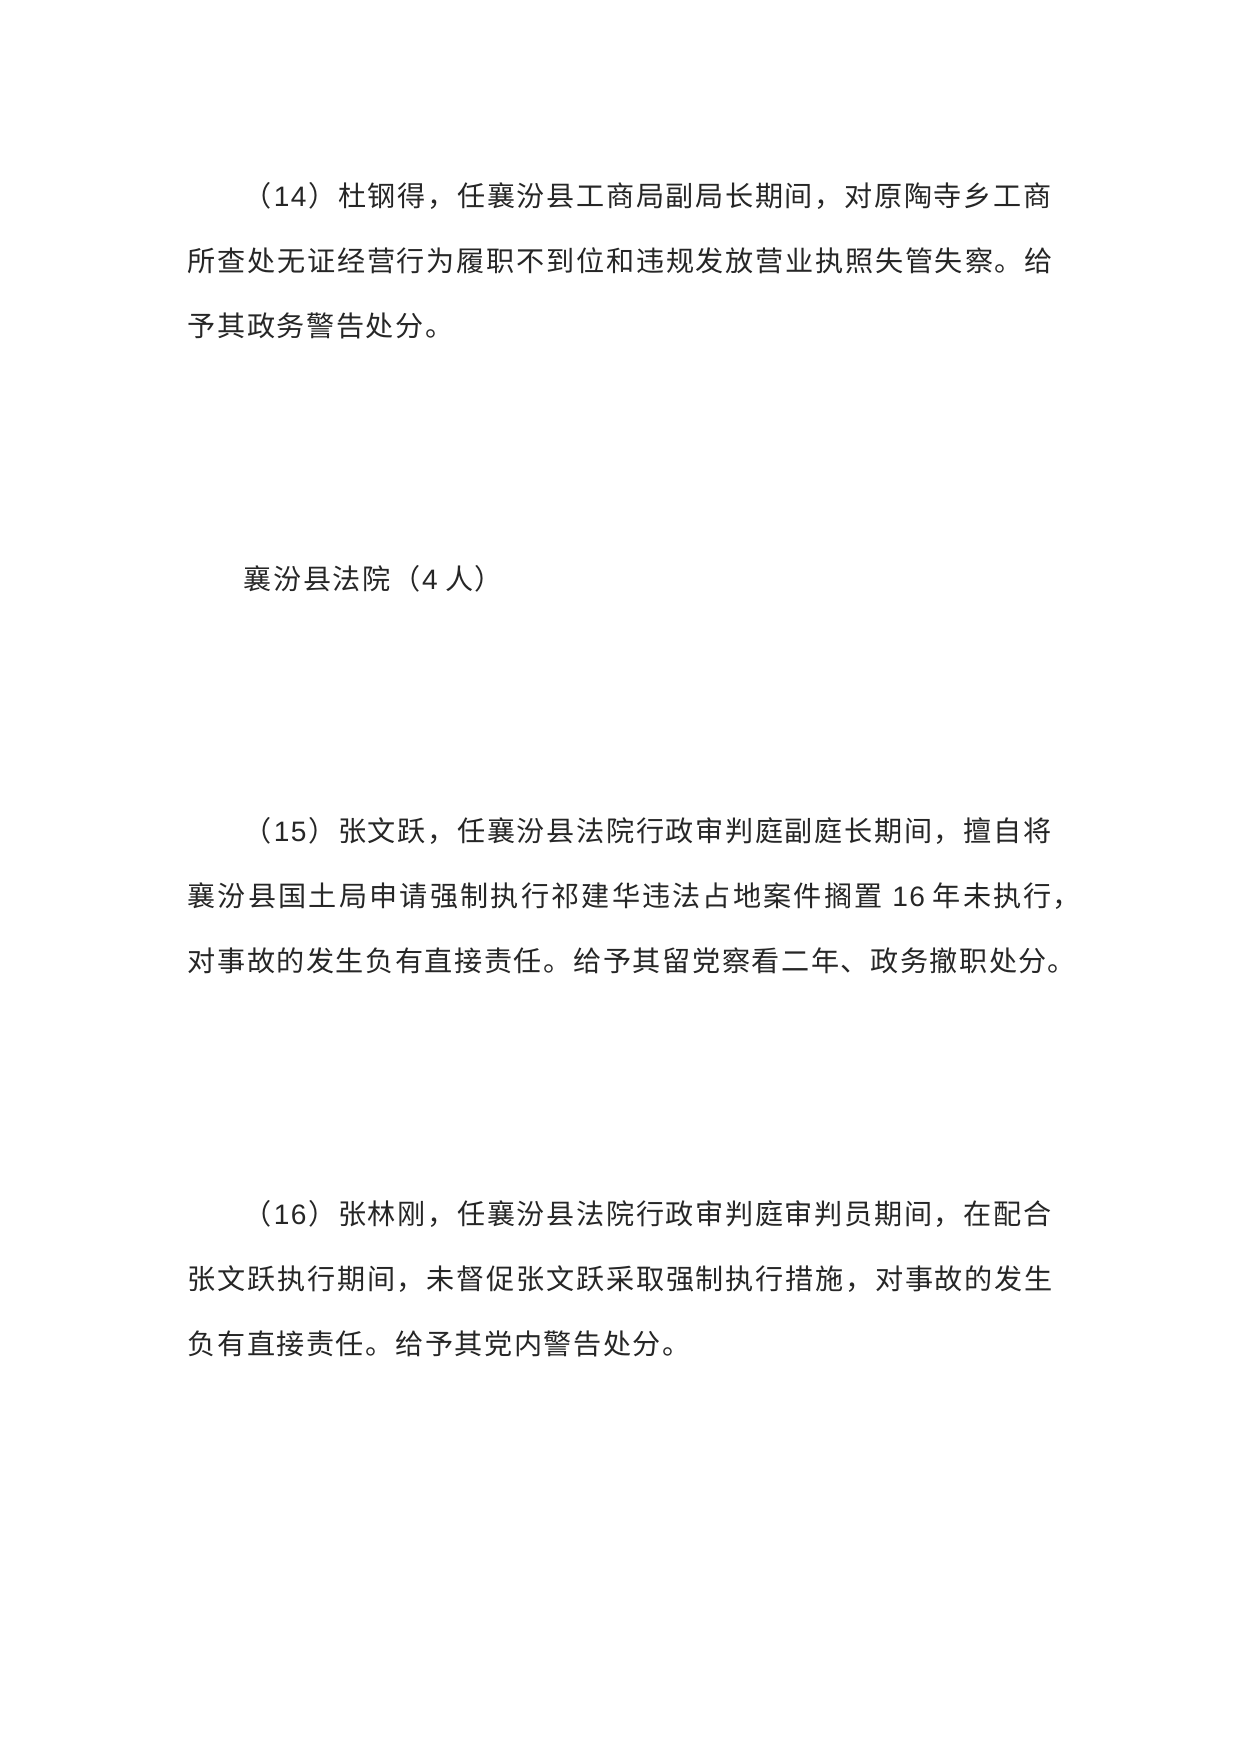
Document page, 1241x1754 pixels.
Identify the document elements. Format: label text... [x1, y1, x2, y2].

text （16）张林刚，任襄汾县法院行政审判庭审判员期间，在配合张文跃执行期间，未督促张文跃采取强制执行措施，对事故的发生负有直接责任。给予其党内警告处分。 [187, 1179, 1053, 1374]
text 襄汾县法院（4人） [187, 544, 1053, 609]
text （14）杜钢得，任襄汾县工商局副局长期间，对原陶寺乡工商所查处无证经营行为履职不到位和违规发放营业执照失管失察。给予其政务警告处分。 [187, 162, 1053, 357]
text （15）张文跃，任襄汾县法院行政审判庭副庭长期间，擅自将襄汾县国土局申请强制执行祁建华违法占地案件搁置16年未执行，对事故的发生负有直接责任。给予其留党察看二年、政务撤职处分。 [187, 797, 1053, 992]
